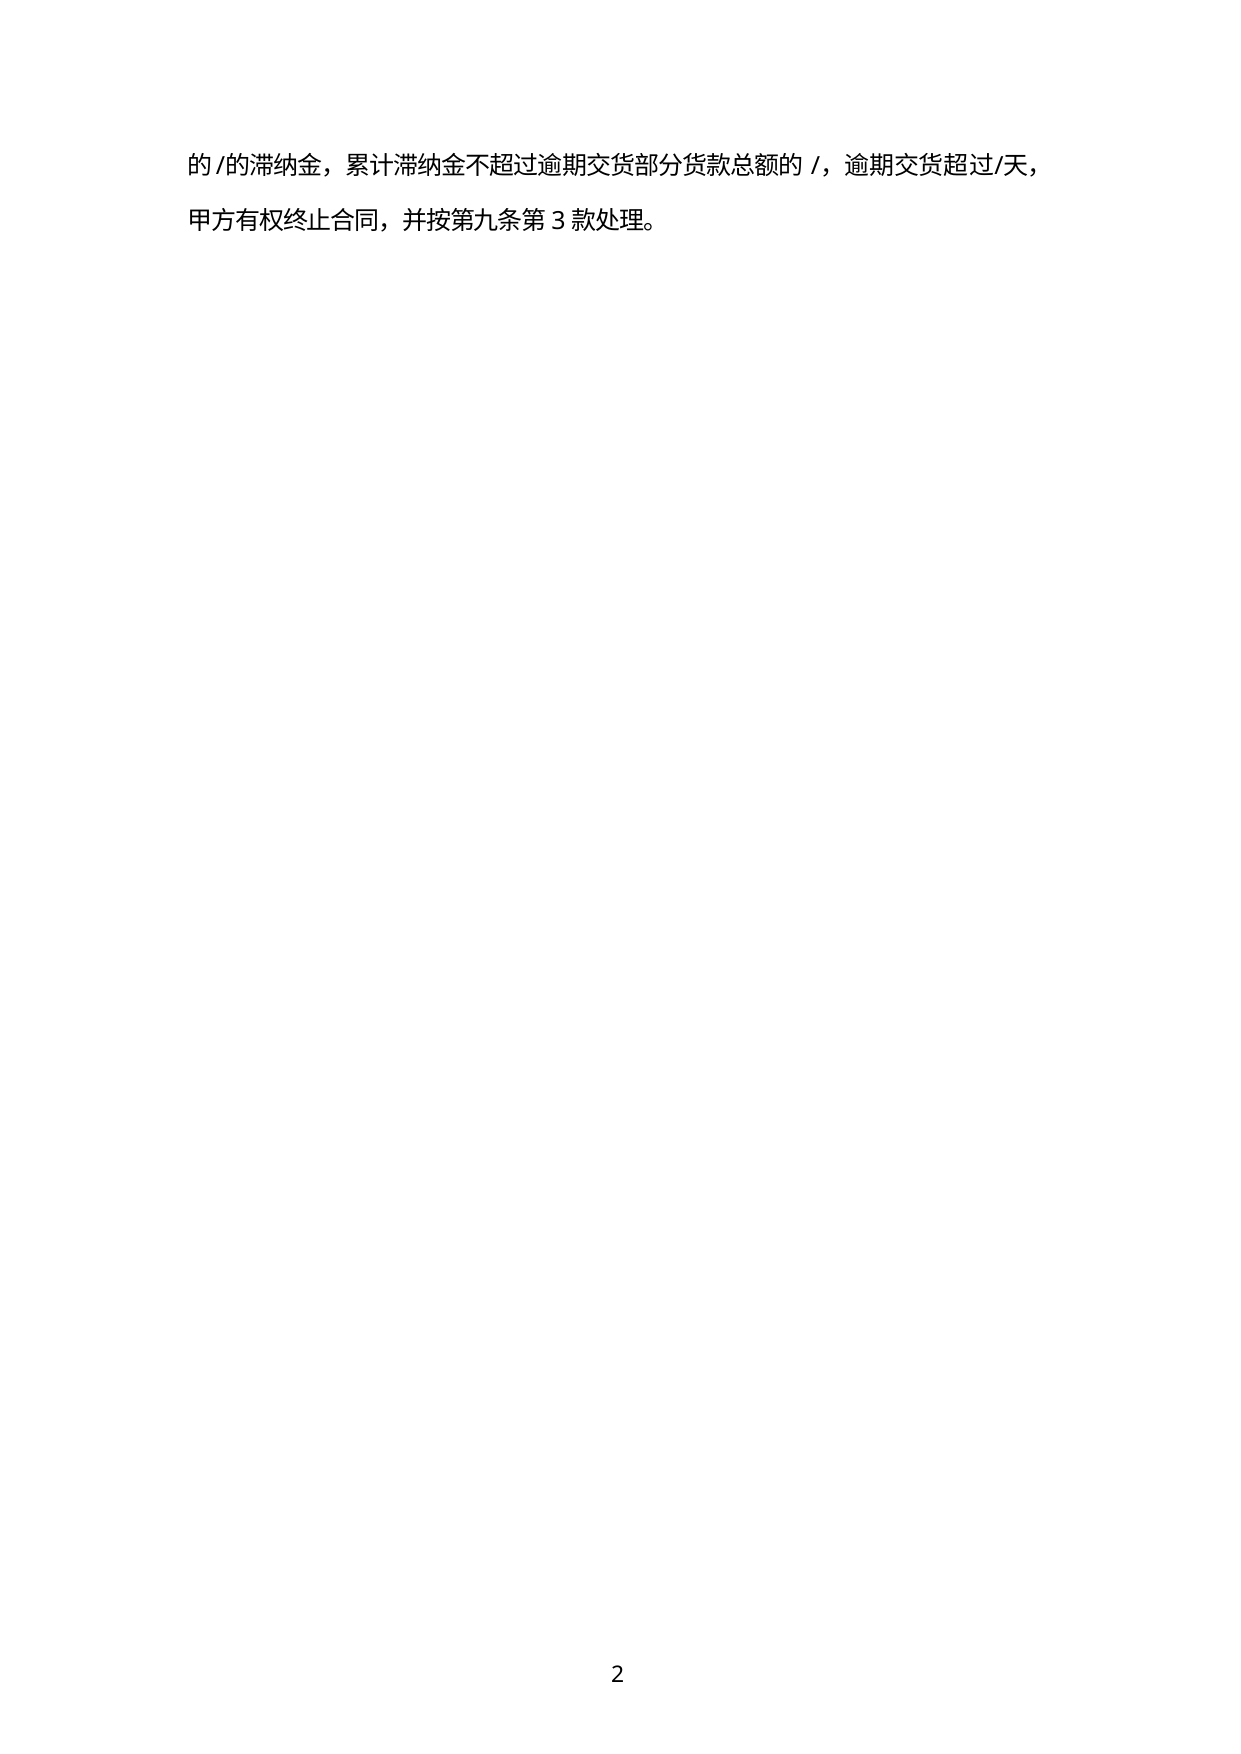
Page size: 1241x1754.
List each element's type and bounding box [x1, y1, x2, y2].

text [187, 146, 1053, 237]
